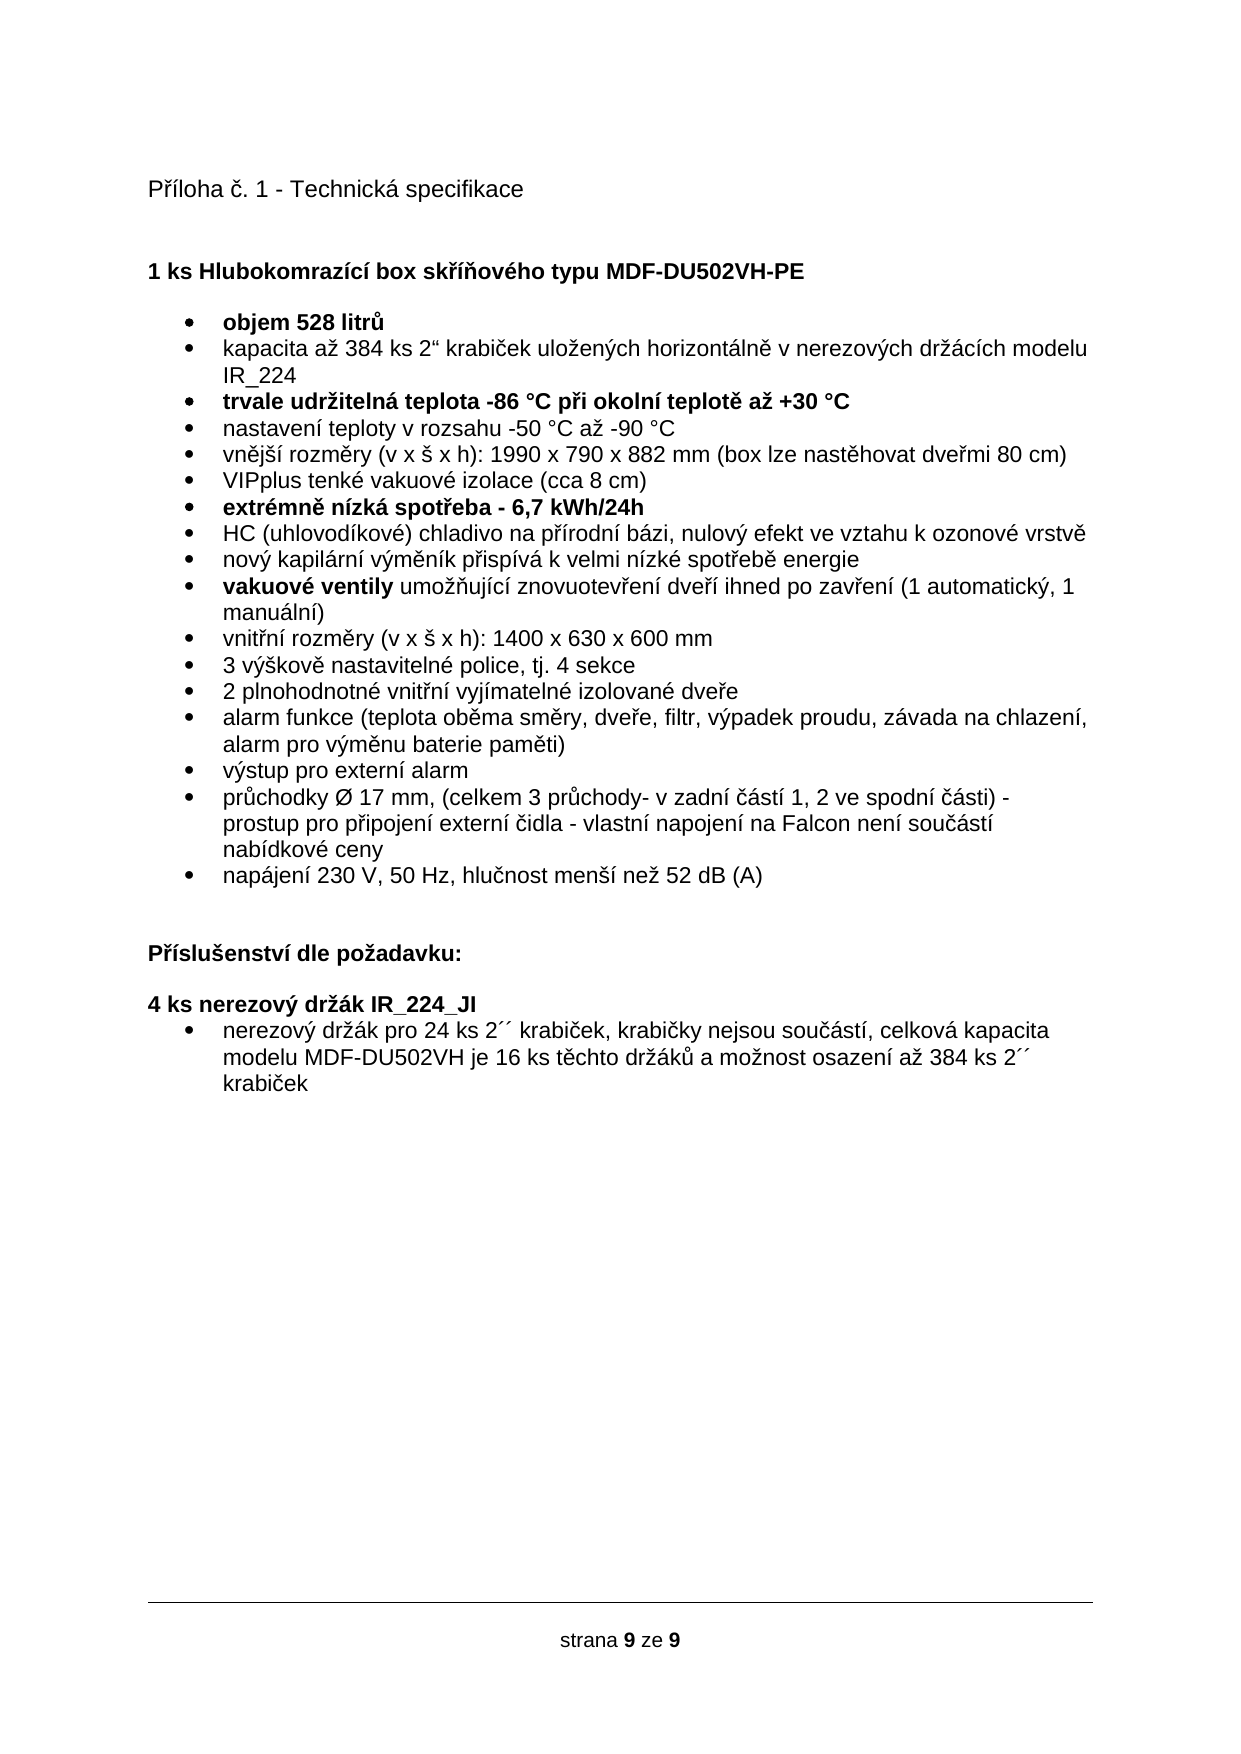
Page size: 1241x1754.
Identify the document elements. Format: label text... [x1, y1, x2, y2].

list HC (uhlovodíkové) chladivo na přírodní bázi, nulový efekt ve vztahu k ozonové vrstvě [185, 520, 1093, 546]
list trvale udržitelná teplota -86 °C při okolní teplotě až +30 °C [185, 388, 1093, 414]
list objem 528 litrů [185, 309, 1093, 335]
text Příloha č. 1 - Technická specifikace [148, 175, 1093, 203]
list kapacita až 384 ks 2“ krabiček uložených horizontálně v nerezových držácích modelu IR_224 [185, 335, 1093, 388]
list vakuové ventily umožňující znovuotevření dveří ihned po zavření (1 automatický, 1 manuální) [185, 573, 1093, 625]
list extrémně nízká spotřeba - 6,7 kWh/24h [185, 493, 1093, 520]
list vnitřní rozměry (v x š x h): 1400 x 630 x 600 mm [185, 625, 1093, 652]
list průchodky Ø 17 mm, (celkem 3 průchody- v zadní částí 1, 2 ve spodní části) - prostup pro připojení externí čidla - vlastní napojení na Falcon není součástí nabídkové ceny [185, 783, 1093, 862]
list VIPplus tenké vakuové izolace (cca 8 cm) [185, 467, 1093, 493]
text 1 ks Hlubokomrazící box skříňového typu MDF-DU502VH-PE [148, 258, 1093, 284]
list výstup pro externí alarm [185, 757, 1093, 783]
list nastavení teploty v rozsahu -50 °C až -90 °C [185, 414, 1093, 441]
list napájení 230 V, 50 Hz, hlučnost menší než 52 dB (A) [185, 862, 1093, 889]
list 3 výškově nastavitelné police, tj. 4 sekce [185, 652, 1093, 678]
list alarm funkce (teplota oběma směry, dveře, filtr, výpadek proudu, závada na chlazení, alarm pro výměnu baterie paměti) [185, 704, 1093, 757]
list vnější rozměry (v x š x h): 1990 x 790 x 882 mm (box lze nastěhovat dveřmi 80 cm) [185, 441, 1093, 467]
list nový kapilární výměník přispívá k velmi nízké spotřebě energie [185, 546, 1093, 573]
list 2 plnohodnotné vnitřní vyjímatelné izolované dveře [185, 678, 1093, 704]
text Příslušenství dle požadavku: [148, 940, 1093, 966]
text 4 ks nerezový držák IR_224_JI [148, 991, 1093, 1017]
list nerezový držák pro 24 ks 2´´ krabiček, krabičky nejsou součástí, celková kapacita modelu MDF-DU502VH je 16 ks těchto držáků a možnost osazení až 384 ks 2´´ krabiček [185, 1017, 1093, 1096]
